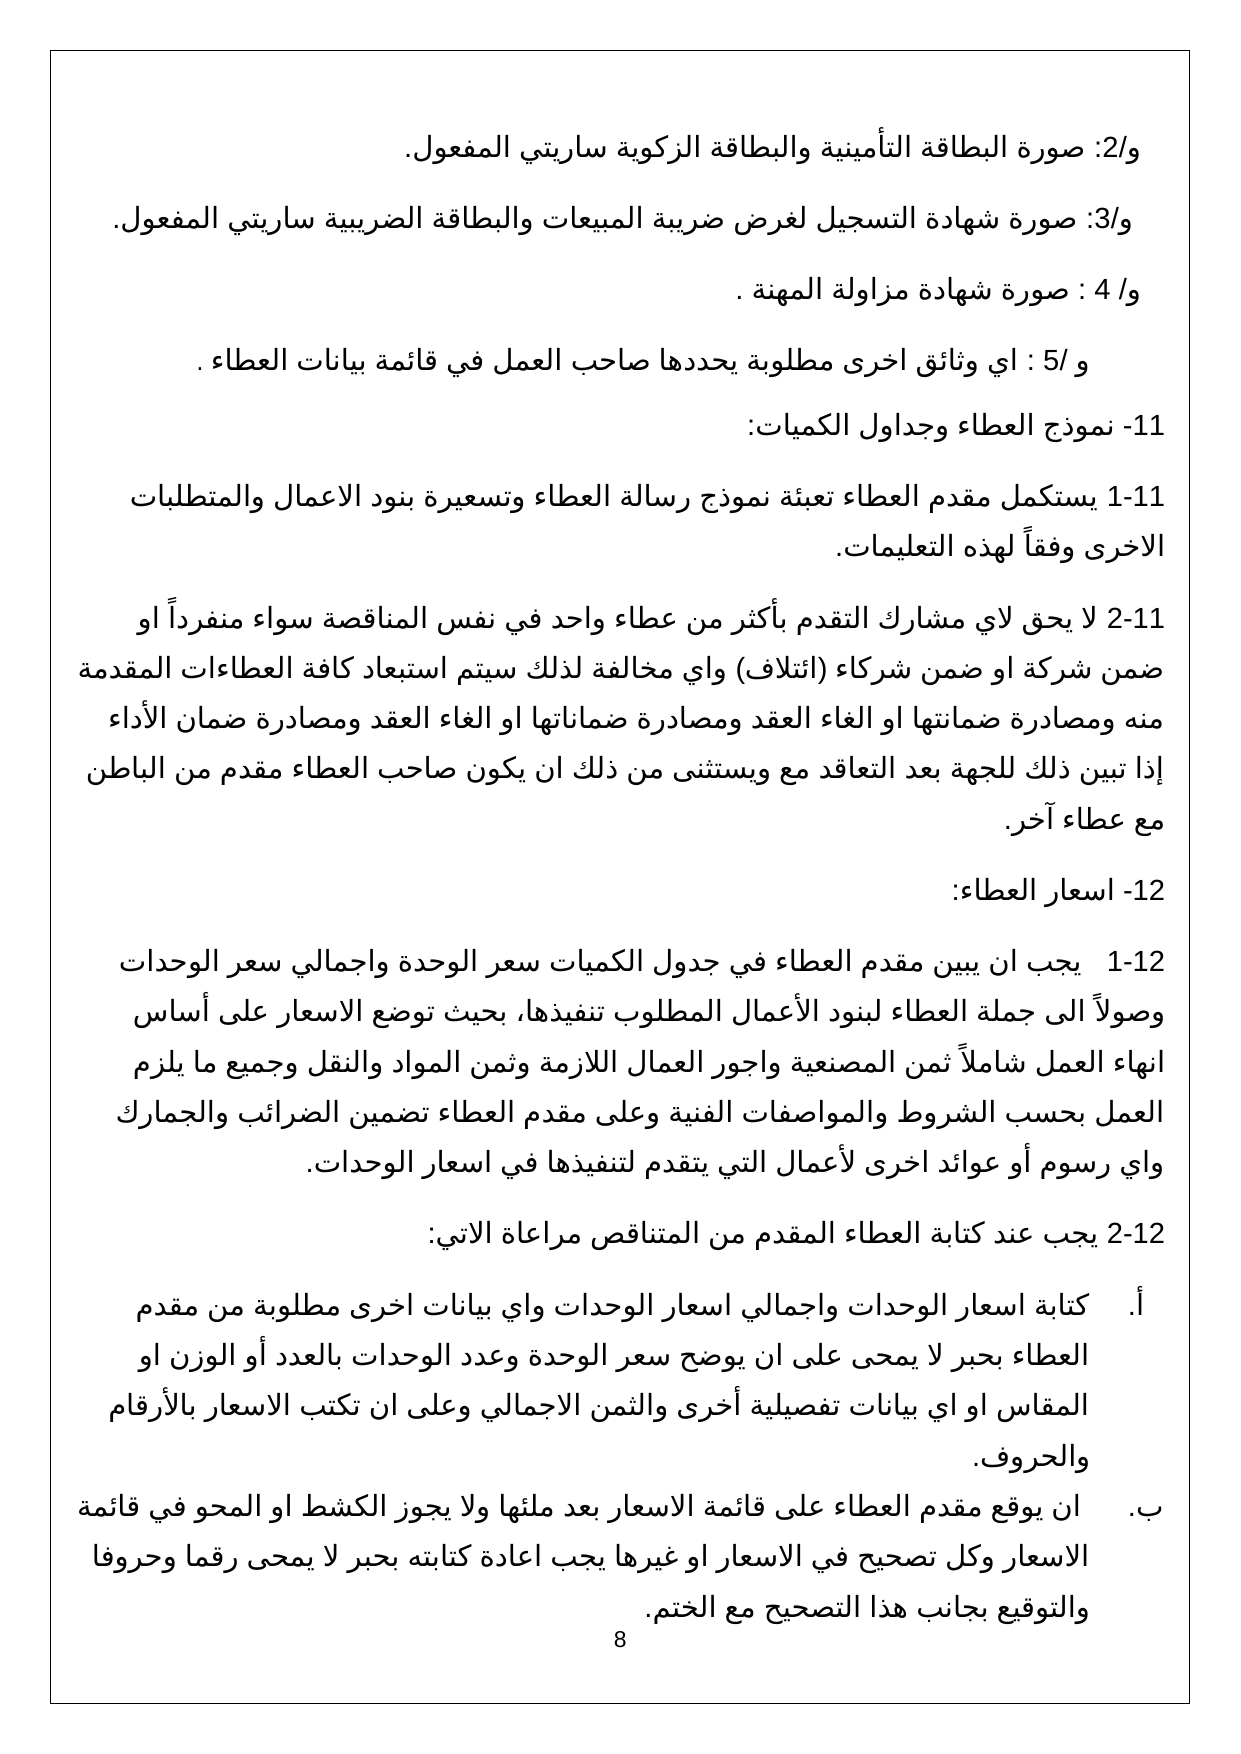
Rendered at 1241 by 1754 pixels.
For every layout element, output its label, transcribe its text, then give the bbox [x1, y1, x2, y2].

text 11- نموذج العطاء وجداول الكميات: [75, 408, 1165, 442]
list كتابة اسعار الوحدات واجمالي اسعار الوحدات واي بيانات اخرى مطلوبة من مقدم العطاء بحبر لا يمحى على ان يوضح سعر الوحدة وعدد الوحدات بالعدد أو الوزن او المقاس او اي بيانات تفصيلية أخرى والثمن الاجمالي وعلى ان تكتب الاسعار بالأرقام والحروف. [75, 1288, 1128, 1472]
text و/2: صورة البطاقة التأمينية والبطاقة الزكوية ساريتي المفعول. [75, 130, 1165, 163]
list ان يوقع مقدم العطاء على قائمة الاسعار بعد ملئها ولا يجوز الكشط او المحو في قائمة الاسعار وكل تصحيح في الاسعار او غيرها يجب اعادة كتابته بحبر لا يمحى رقما وحروفا والتوقيع بجانب هذا التصحيح مع الختم. [75, 1489, 1128, 1623]
text 2-11 لا يحق لاي مشارك التقدم بأكثر من عطاء واحد في نفس المناقصة سواء منفرداً او ضمن شركة او ضمن شركاء (ائتلاف) واي مخالفة لذلك سيتم استبعاد كافة العطاءات المقدمة منه ومصادرة ضمانتها او الغاء العقد ومصادرة ضماناتها او الغاء العقد ومصادرة ضمان الأداء إذا تبين ذلك للجهة بعد التعاقد مع ويستثنى من ذلك ان يكون صاحب العطاء مقدم من الباطن مع عطاء آخر. [75, 601, 1165, 835]
text و /5 : اي وثائق اخرى مطلوبة يحددها صاحب العمل في قائمة بيانات العطاء . [75, 343, 1090, 377]
text 12- اسعار العطاء: [75, 873, 1165, 907]
text و/ 4 : صورة شهادة مزاولة المهنة . [75, 272, 1165, 306]
text و/3: صورة شهادة التسجيل لغرض ضريبة المبيعات والبطاقة الضريبية ساريتي المفعول. [75, 201, 1165, 234]
text 1-12 يجب ان يبين مقدم العطاء في جدول الكميات سعر الوحدة واجمالي سعر الوحدات وصولاً الى جملة العطاء لبنود الأعمال المطلوب تنفيذها، بحيث توضع الاسعار على أساس انهاء العمل شاملاً ثمن المصنعية واجور العمال اللازمة وثمن المواد والنقل وجميع ما يلزم العمل بحسب الشروط والمواصفات الفنية وعلى مقدم العطاء تضمين الضرائب والجمارك واي رسوم أو عوائد اخرى لأعمال التي يتقدم لتنفيذها في اسعار الوحدات. [75, 944, 1165, 1179]
text 2-12 يجب عند كتابة العطاء المقدم من المتناقص مراعاة الاتي: [75, 1217, 1165, 1250]
text 1-11 يستكمل مقدم العطاء تعبئة نموذج رسالة العطاء وتسعيرة بنود الاعمال والمتطلبات الاخرى وفقاً لهذه التعليمات. [75, 479, 1165, 563]
